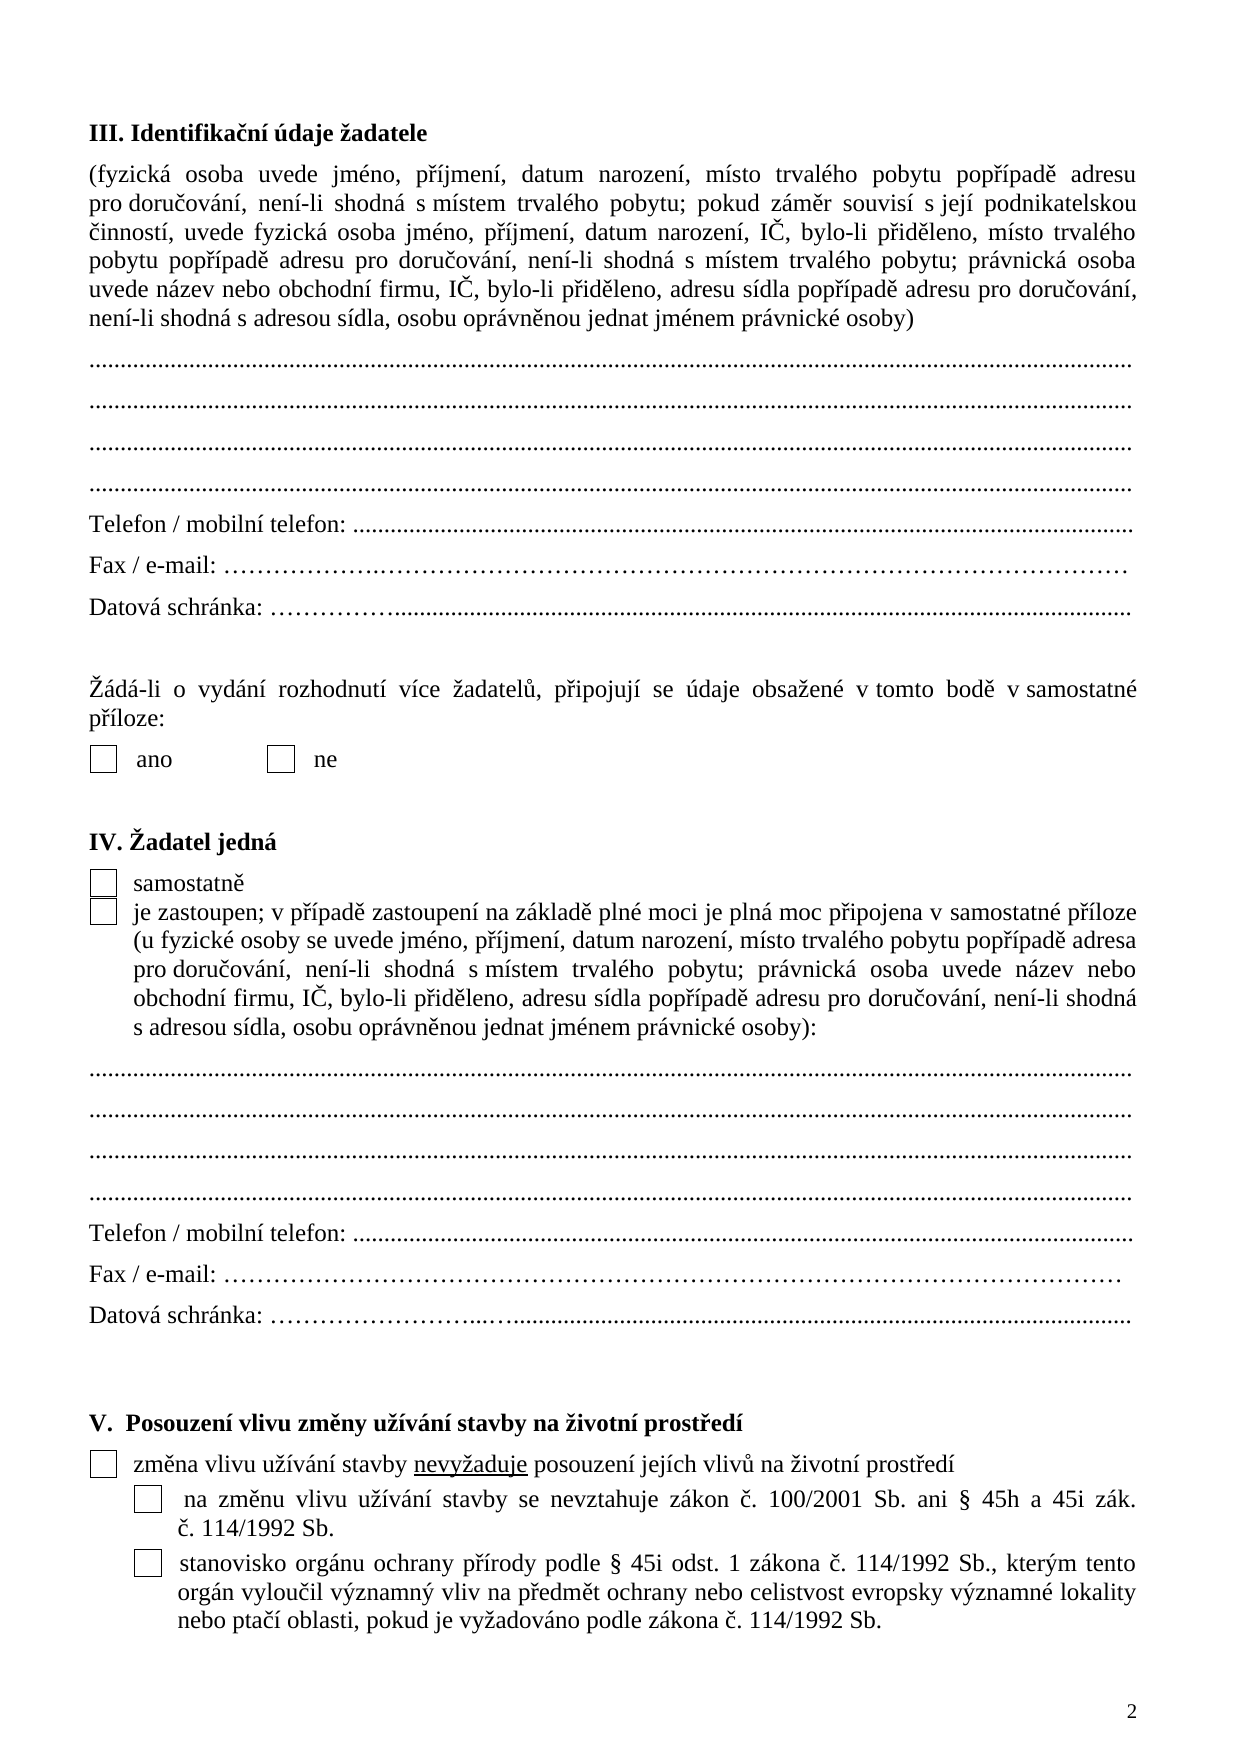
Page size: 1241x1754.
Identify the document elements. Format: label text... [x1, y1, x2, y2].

text III. Identifikační údaje žadatele [89, 118, 1137, 147]
text na změnu vlivu užívání stavby se nevztahuje zákon č. 100/2001 Sb. ani § 45h a 45i zák. č. 114/1992 Sb. [89, 1484, 1137, 1542]
text ....................................................................................................................................................................... [89, 1177, 1137, 1206]
text ....................................................................................................................................................................... [89, 1136, 1137, 1164]
text změna vlivu užívání stavby nevyžaduje posouzení jejích vlivů na životní prostředí [89, 1449, 1137, 1478]
text IV. Žadatel jedná [89, 827, 1137, 856]
text Datová schránka: ……………………...…................................................................................................... [89, 1301, 1137, 1329]
text ....................................................................................................................................................................... [89, 427, 1137, 456]
text Fax / e-mail: ……………………………………………………………………………………………… [89, 1259, 1137, 1288]
text V. Posouzení vlivu změny užívání stavby na životní prostředí [89, 1408, 1137, 1437]
text Datová schránka: ……………...................................................................................................................... [89, 592, 1137, 621]
text ....................................................................................................................................................................... [89, 1053, 1137, 1082]
text ano ne [89, 744, 1137, 773]
text Žádá-li o vydání rozhodnutí více žadatelů, připojují se údaje obsažené v tomto bodě v samostatné příloze: [89, 674, 1137, 732]
text ....................................................................................................................................................................... [89, 468, 1137, 497]
text ....................................................................................................................................................................... [89, 386, 1137, 414]
text Telefon / mobilní telefon: ............................................................................................................................. [89, 1218, 1137, 1247]
text stanovisko orgánu ochrany přírody podle § 45i odst. 1 zákona č. 114/1992 Sb., kterým tento orgán vyloučil významný vliv na předmět ochrany nebo celistvost evropsky významné lokality nebo ptačí oblasti, pokud je vyžadováno podle zákona č. 114/1992 Sb. [89, 1548, 1137, 1634]
text je zastoupen; v případě zastoupení na základě plné moci je plná moc připojena v samostatné příloze (u fyzické osoby se uvede jméno, příjmení, datum narození, místo trvalého pobytu popřípadě adresa pro doručování, není-li shodná s místem trvalého pobytu; právnická osoba uvede název nebo obchodní firmu, IČ, bylo-li přiděleno, adresu sídla popřípadě adresu pro doručování, není-li shodná s adresou sídla, osobu oprávněnou jednat jménem právnické osoby): [89, 897, 1137, 1041]
text Telefon / mobilní telefon: ............................................................................................................................. [89, 509, 1137, 538]
text ....................................................................................................................................................................... [89, 344, 1137, 373]
text ....................................................................................................................................................................... [89, 1094, 1137, 1123]
text (fyzická osoba uvede jméno, příjmení, datum narození, místo trvalého pobytu popřípadě adresu pro doručování, není-li shodná s místem trvalého pobytu; pokud záměr souvisí s její podnikatelskou činností, uvede fyzická osoba jméno, příjmení, datum narození, IČ, bylo-li přiděleno, místo trvalého pobytu popřípadě adresu pro doručování, není-li shodná s místem trvalého pobytu; právnická osoba uvede název nebo obchodní firmu, IČ, bylo-li přiděleno, adresu sídla popřípadě adresu pro doručování, není-li shodná s adresou sídla, osobu oprávněnou jednat jménem právnické osoby) [89, 159, 1137, 332]
text Fax / e-mail: ……………….……………………………………………………………………………… [89, 551, 1137, 579]
text samostatně [89, 868, 1137, 897]
